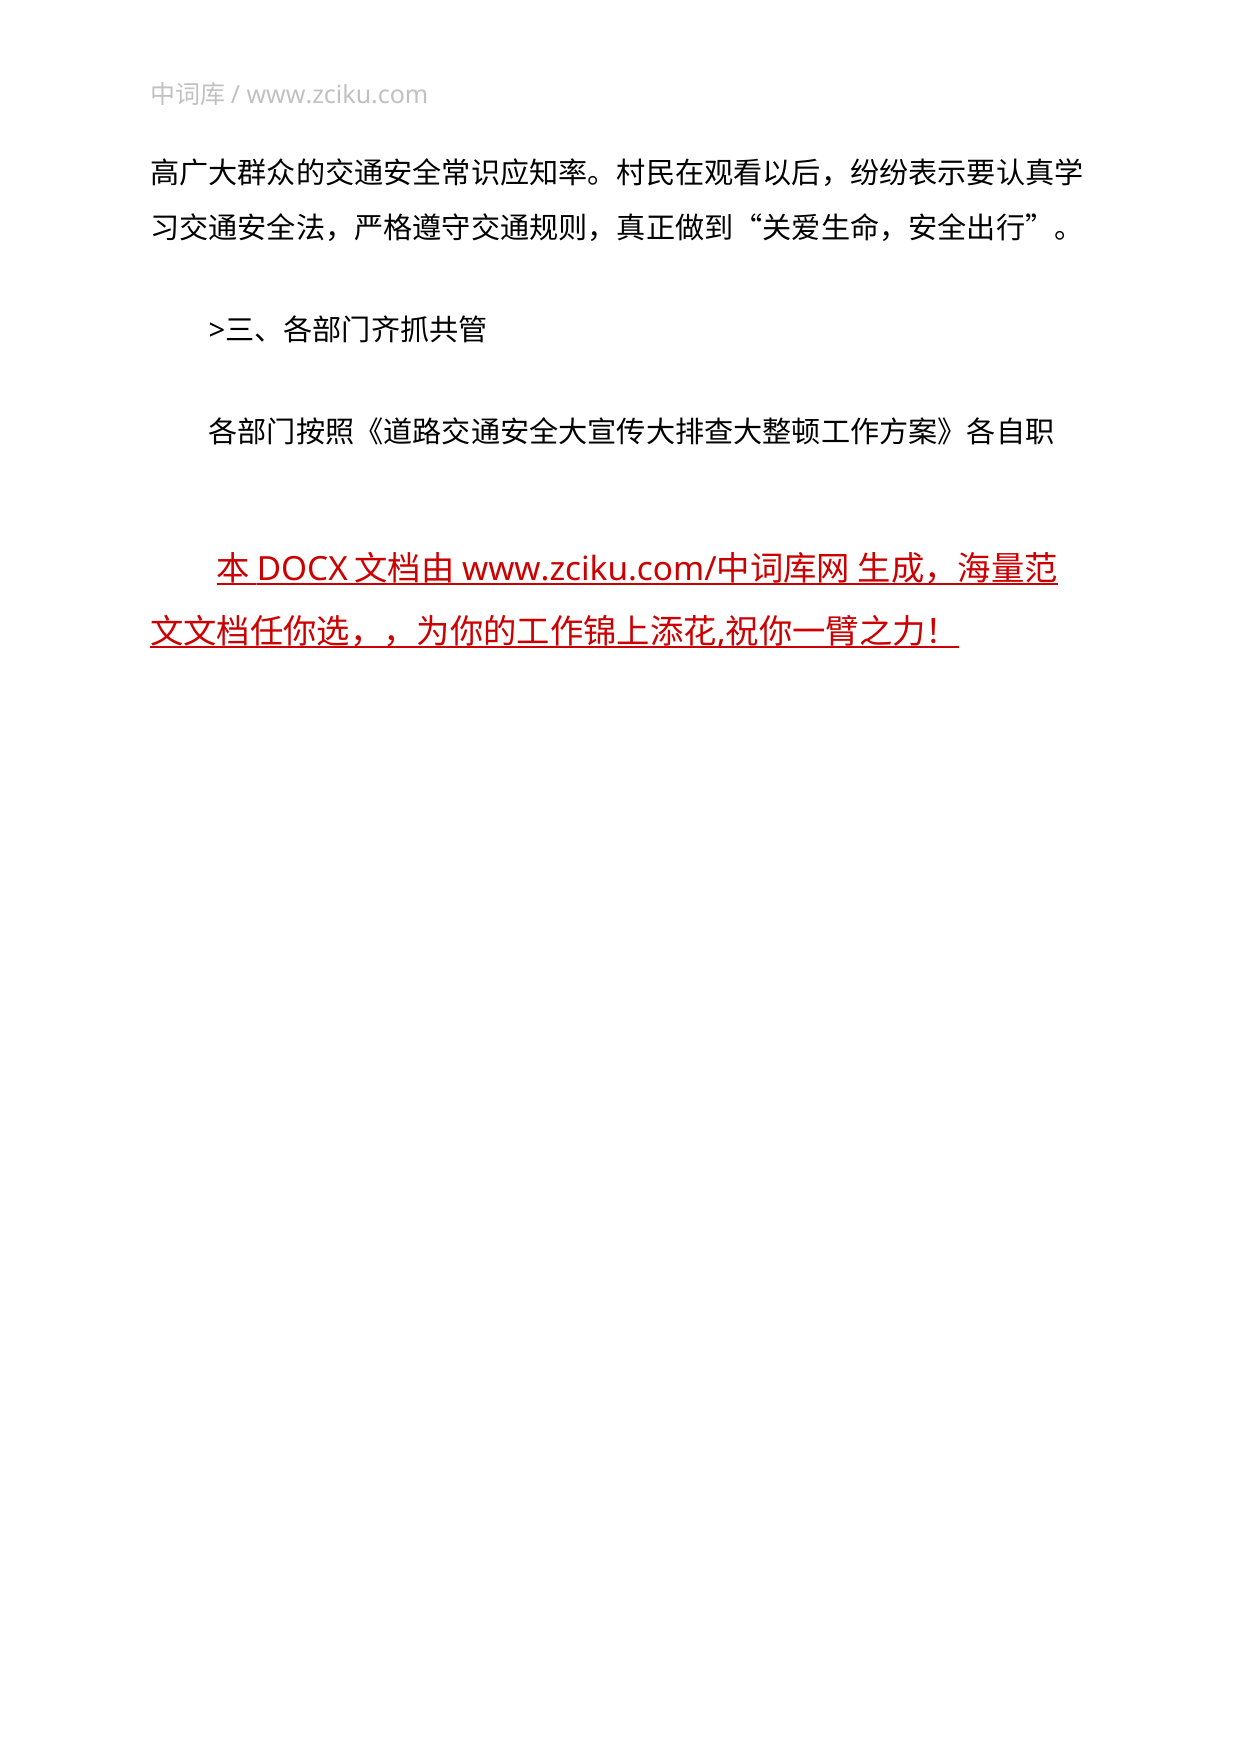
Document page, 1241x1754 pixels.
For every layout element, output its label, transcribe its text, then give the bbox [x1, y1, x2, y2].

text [150, 150, 1090, 247]
text 各部门按照《道路交通安全大宣传大排查大整顿工作方案》各自职 [150, 409, 1090, 451]
text >三、各部门齐抓共管 [150, 307, 1090, 349]
text 本DOCX文档由 www.zciku.com/中词库网 生成，海量范文文档任你选，，为你的工作锦上添花,祝你一臂之力！ [150, 542, 1090, 653]
